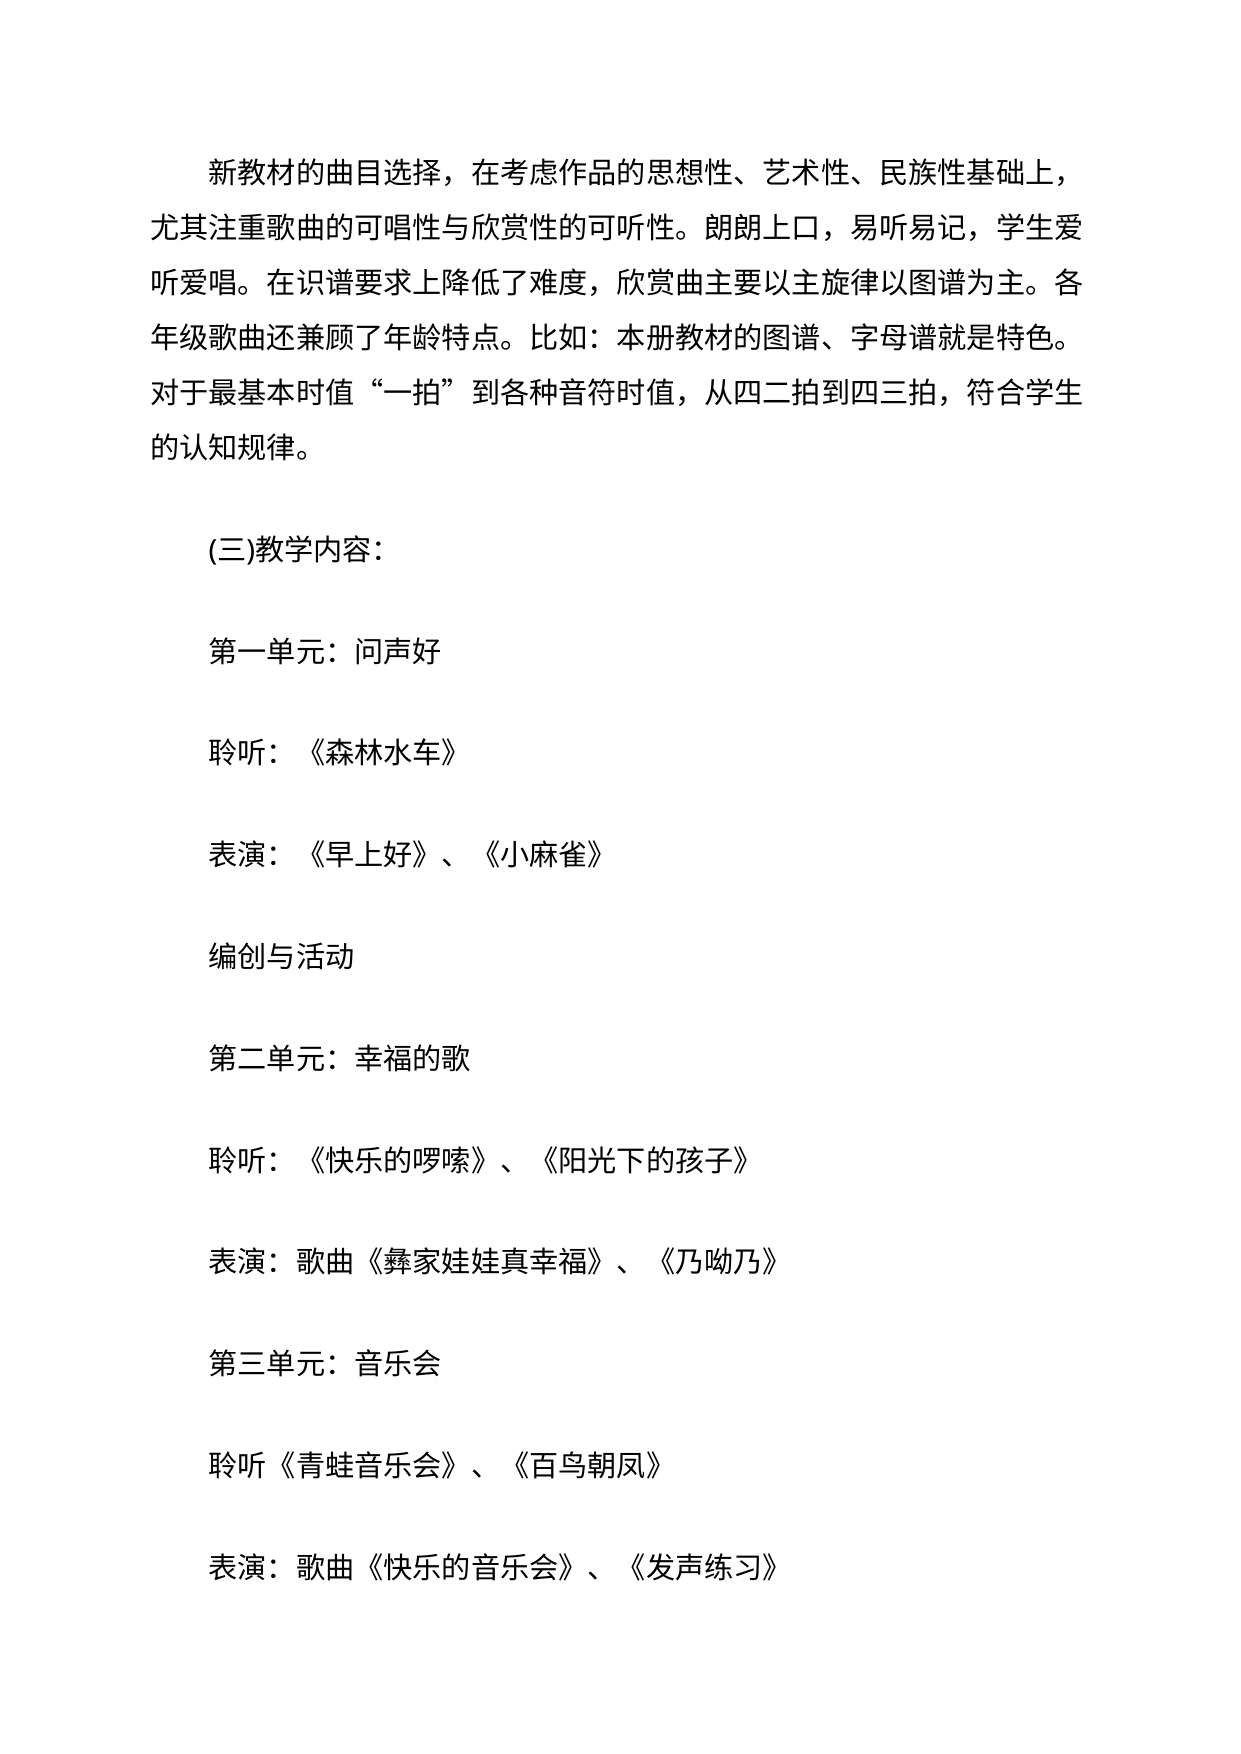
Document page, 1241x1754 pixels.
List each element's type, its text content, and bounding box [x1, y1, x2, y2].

text 编创与活动 [150, 933, 1090, 976]
text 表演：歌曲《彝家娃娃真幸福》、《乃呦乃》 [150, 1239, 1090, 1281]
text 表演：《早上好》、《小麻雀》 [150, 832, 1090, 874]
text 表演：歌曲《快乐的音乐会》、《发声练习》 [150, 1544, 1090, 1586]
text 聆听：《森林水车》 [150, 730, 1090, 772]
text 新教材的曲目选择，在考虑作品的思想性、艺术性、民族性基础上，尤其注重歌曲的可唱性与欣赏性的可听性。朗朗上口，易听易记，学生爱听爱唱。在识谱要求上降低了难度，欣赏曲主要以主旋律以图谱为主。各年级歌曲还兼顾了年龄特点。比如：本册教材的图谱、字母谱就是特色。对于最基本时值“一拍”到各种音符时值，从四二拍到四三拍，符合学生的认知规律。 [150, 150, 1090, 467]
text 第三单元：音乐会 [150, 1341, 1090, 1383]
text 聆听《青蛙音乐会》、《百鸟朝凤》 [150, 1442, 1090, 1485]
text (三)教学内容： [150, 526, 1090, 569]
text 第二单元：幸福的歌 [150, 1035, 1090, 1078]
text 聆听：《快乐的啰嗦》、《阳光下的孩子》 [150, 1137, 1090, 1179]
text 第一单元：问声好 [150, 628, 1090, 671]
